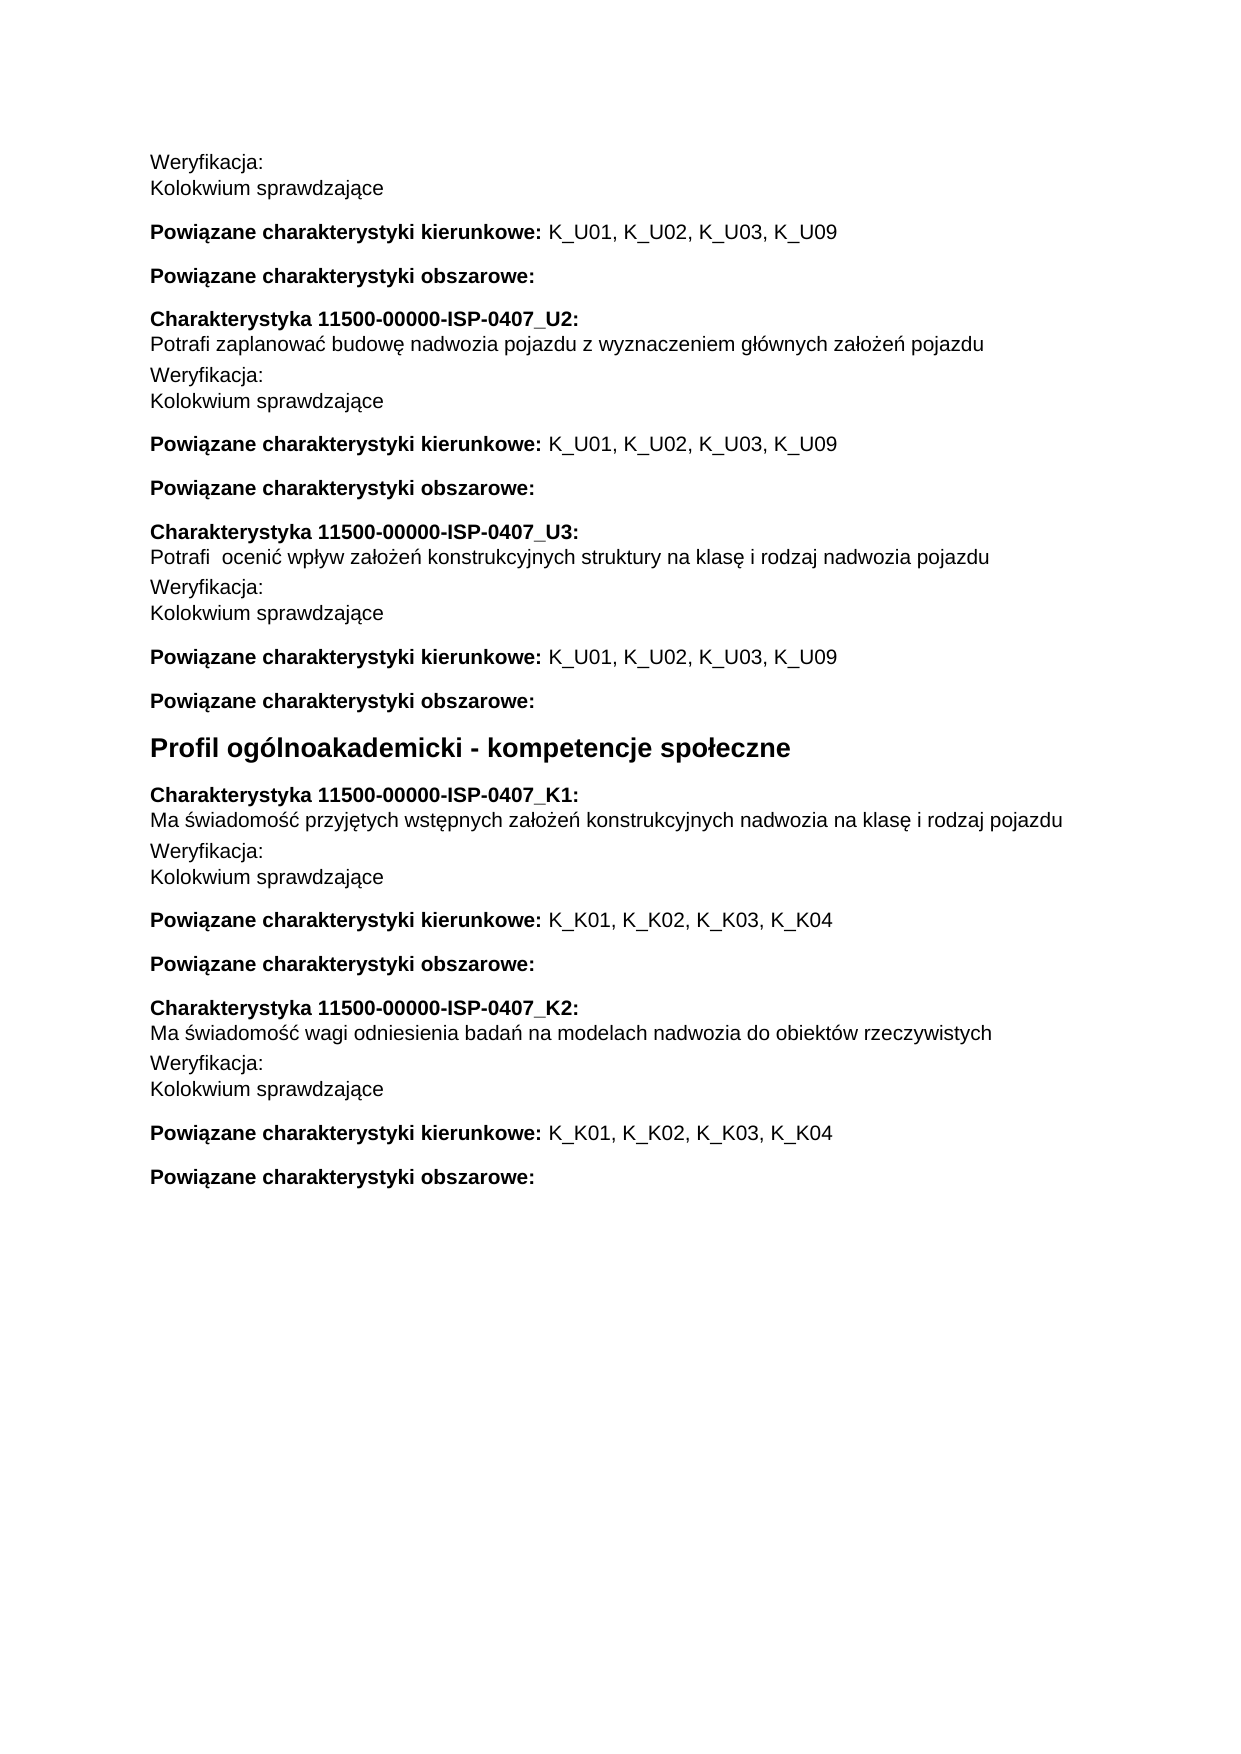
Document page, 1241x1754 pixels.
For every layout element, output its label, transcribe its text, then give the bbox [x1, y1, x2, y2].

text Powiązane charakterystyki obszarowe: [150, 263, 1090, 287]
text Kolokwium sprawdzające [150, 176, 1090, 200]
text Charakterystyka 11500-00000-ISP-0407_K1: [150, 783, 1090, 807]
text Powiązane charakterystyki obszarowe: [150, 476, 1090, 500]
text Kolokwium sprawdzające [150, 864, 1090, 888]
text Weryfikacja: [150, 150, 1090, 174]
text Powiązane charakterystyki kierunkowe: K_U01, K_U02, K_U03, K_U09 [150, 645, 1090, 669]
text Powiązane charakterystyki kierunkowe: K_U01, K_U02, K_U03, K_U09 [150, 220, 1090, 244]
text Potrafi zaplanować budowę nadwozia pojazdu z wyznaczeniem głównych założeń pojazdu [150, 332, 1090, 356]
text Powiązane charakterystyki obszarowe: [150, 952, 1090, 976]
text Powiązane charakterystyki obszarowe: [150, 688, 1090, 712]
text Kolokwium sprawdzające [150, 388, 1090, 412]
text Weryfikacja: [150, 575, 1090, 599]
text Weryfikacja: [150, 362, 1090, 386]
text Charakterystyka 11500-00000-ISP-0407_U2: [150, 307, 1090, 331]
text Kolokwium sprawdzające [150, 1077, 1090, 1101]
text Ma świadomość wagi odniesienia badań na modelach nadwozia do obiektów rzeczywistych [150, 1021, 1090, 1045]
text Potrafi ocenić wpływ założeń konstrukcyjnych struktury na klasę i rodzaj nadwozia pojazdu [150, 545, 1090, 569]
text Powiązane charakterystyki kierunkowe: K_U01, K_U02, K_U03, K_U09 [150, 432, 1090, 456]
text Weryfikacja: [150, 1051, 1090, 1075]
subtitle Profil ogólnoakademicki - kompetencje społeczne [150, 732, 1090, 763]
text Powiązane charakterystyki kierunkowe: K_K01, K_K02, K_K03, K_K04 [150, 908, 1090, 932]
text Kolokwium sprawdzające [150, 601, 1090, 625]
text Powiązane charakterystyki kierunkowe: K_K01, K_K02, K_K03, K_K04 [150, 1121, 1090, 1145]
text Powiązane charakterystyki obszarowe: [150, 1164, 1090, 1188]
text Weryfikacja: [150, 838, 1090, 862]
text Ma świadomość przyjętych wstępnych założeń konstrukcyjnych nadwozia na klasę i rodzaj pojazdu [150, 808, 1090, 832]
text Charakterystyka 11500-00000-ISP-0407_U3: [150, 520, 1090, 544]
text Charakterystyka 11500-00000-ISP-0407_K2: [150, 996, 1090, 1020]
